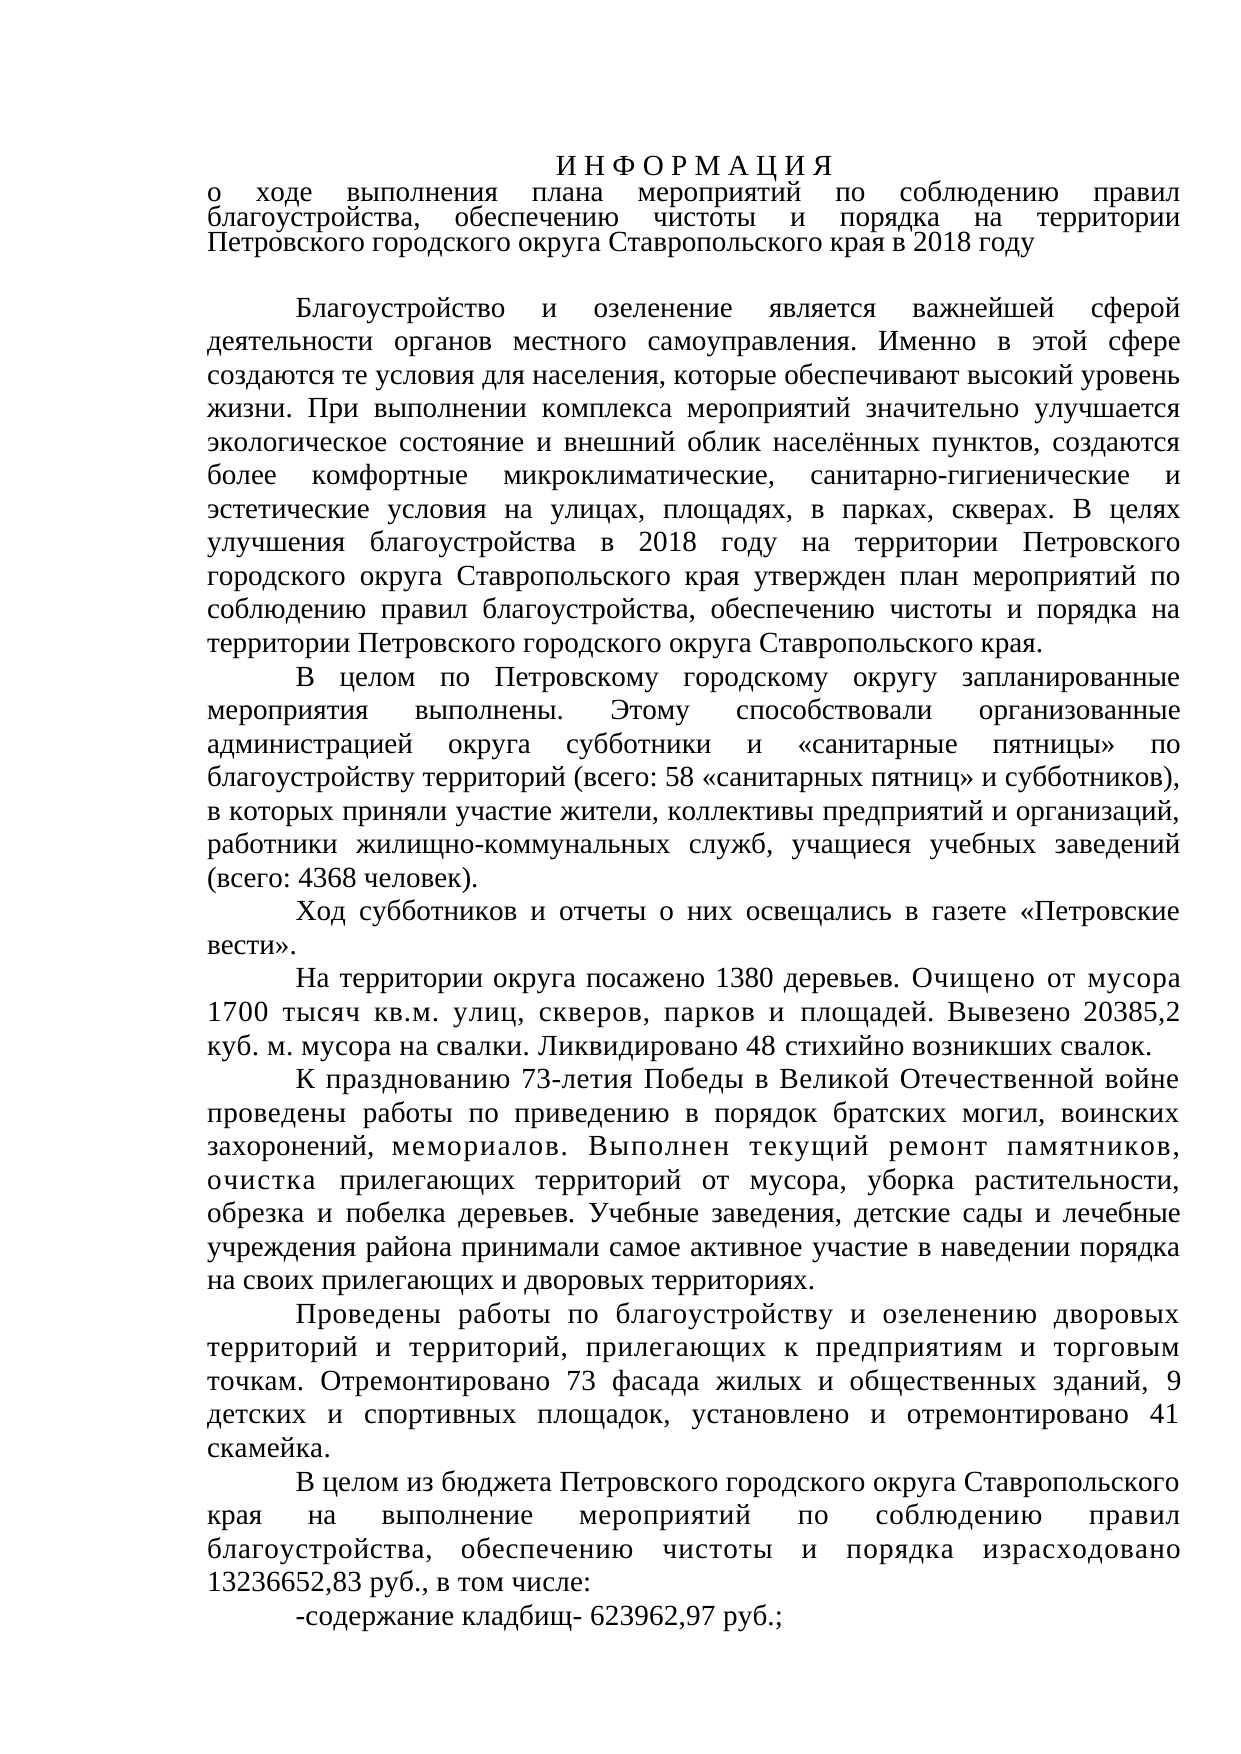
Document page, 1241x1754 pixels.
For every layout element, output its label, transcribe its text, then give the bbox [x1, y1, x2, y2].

text о ходе выполнения плана мероприятий по соблюдению правил благоустройства, обеспечению чистоты и порядка на территории Петровского городского округа Ставропольского края в 2018 году [207, 181, 1181, 256]
text В целом из бюджета Петровского городского округа Ставропольского края на выполнение мероприятий по соблюдению правил благоустройства, обеспечению чистоты и порядка израсходовано 13236652,83 руб., в том числе: [207, 1464, 1181, 1598]
text На территории округа посажено 1380 деревьев. Очищено от мусора 1700 тысяч кв.м. улиц, скверов, парков и площадей. Вывезено 20385,2 куб. м. мусора на свалки. Ликвидировано 48 стихийно возникших свалок. [207, 961, 1181, 1061]
text Ход субботников и отчеты о них освещались в газете «Петровские вести». [207, 893, 1181, 961]
text -содержание кладбищ- 623962,97 руб.; [207, 1598, 1181, 1631]
text В целом по Петровскому городскому округу запланированные мероприятия выполнены. Этому способствовали организованные администрацией округа субботники и «санитарные пятницы» по благоустройству территорий (всего: 58 «санитарных пятниц» и субботников), в которых приняли участие жители, коллективы предприятий и организаций, работники жилищно-коммунальных служб, учащиеся учебных заведений (всего: 4368 человек). [207, 659, 1181, 893]
text К празднованию 73-летия Победы в Великой Отечественной войне проведены работы по приведению в порядок братских могил, воинских захоронений, мемориалов. Выполнен текущий ремонт памятников, очистка прилегающих территорий от мусора, уборка растительности, обрезка и побелка деревьев. Учебные заведения, детские сады и лечебные учреждения района принимали самое активное участие в наведении порядка на своих прилегающих и дворовых территориях. [207, 1061, 1181, 1296]
text И Н Ф О Р М А Ц И Я [207, 148, 1181, 181]
text Проведены работы по благоустройству и озеленению дворовых территорий и территорий, прилегающих к предприятиям и торговым точкам. Отремонтировано 73 фасада жилых и общественных зданий, 9 детских и спортивных площадок, установлено и отремонтировано 41 скамейка. [207, 1296, 1181, 1464]
text Благоустройство и озеленение является важнейшей сферой деятельности органов местного самоуправления. Именно в этой сфере создаются те условия для населения, которые обеспечивают высокий уровень жизни. При выполнении комплекса мероприятий значительно улучшается экологическое состояние и внешний облик населённых пунктов, создаются более комфортные микроклиматические, санитарно-гигиенические и эстетические условия на улицах, площадях, в парках, скверах. В целях улучшения благоустройства в 2018 году на территории Петровского городского округа Ставропольского края утвержден план мероприятий по соблюдению правил благоустройства, обеспечению чистоты и порядка на территории Петровского городского округа Ставропольского края. [207, 290, 1181, 659]
